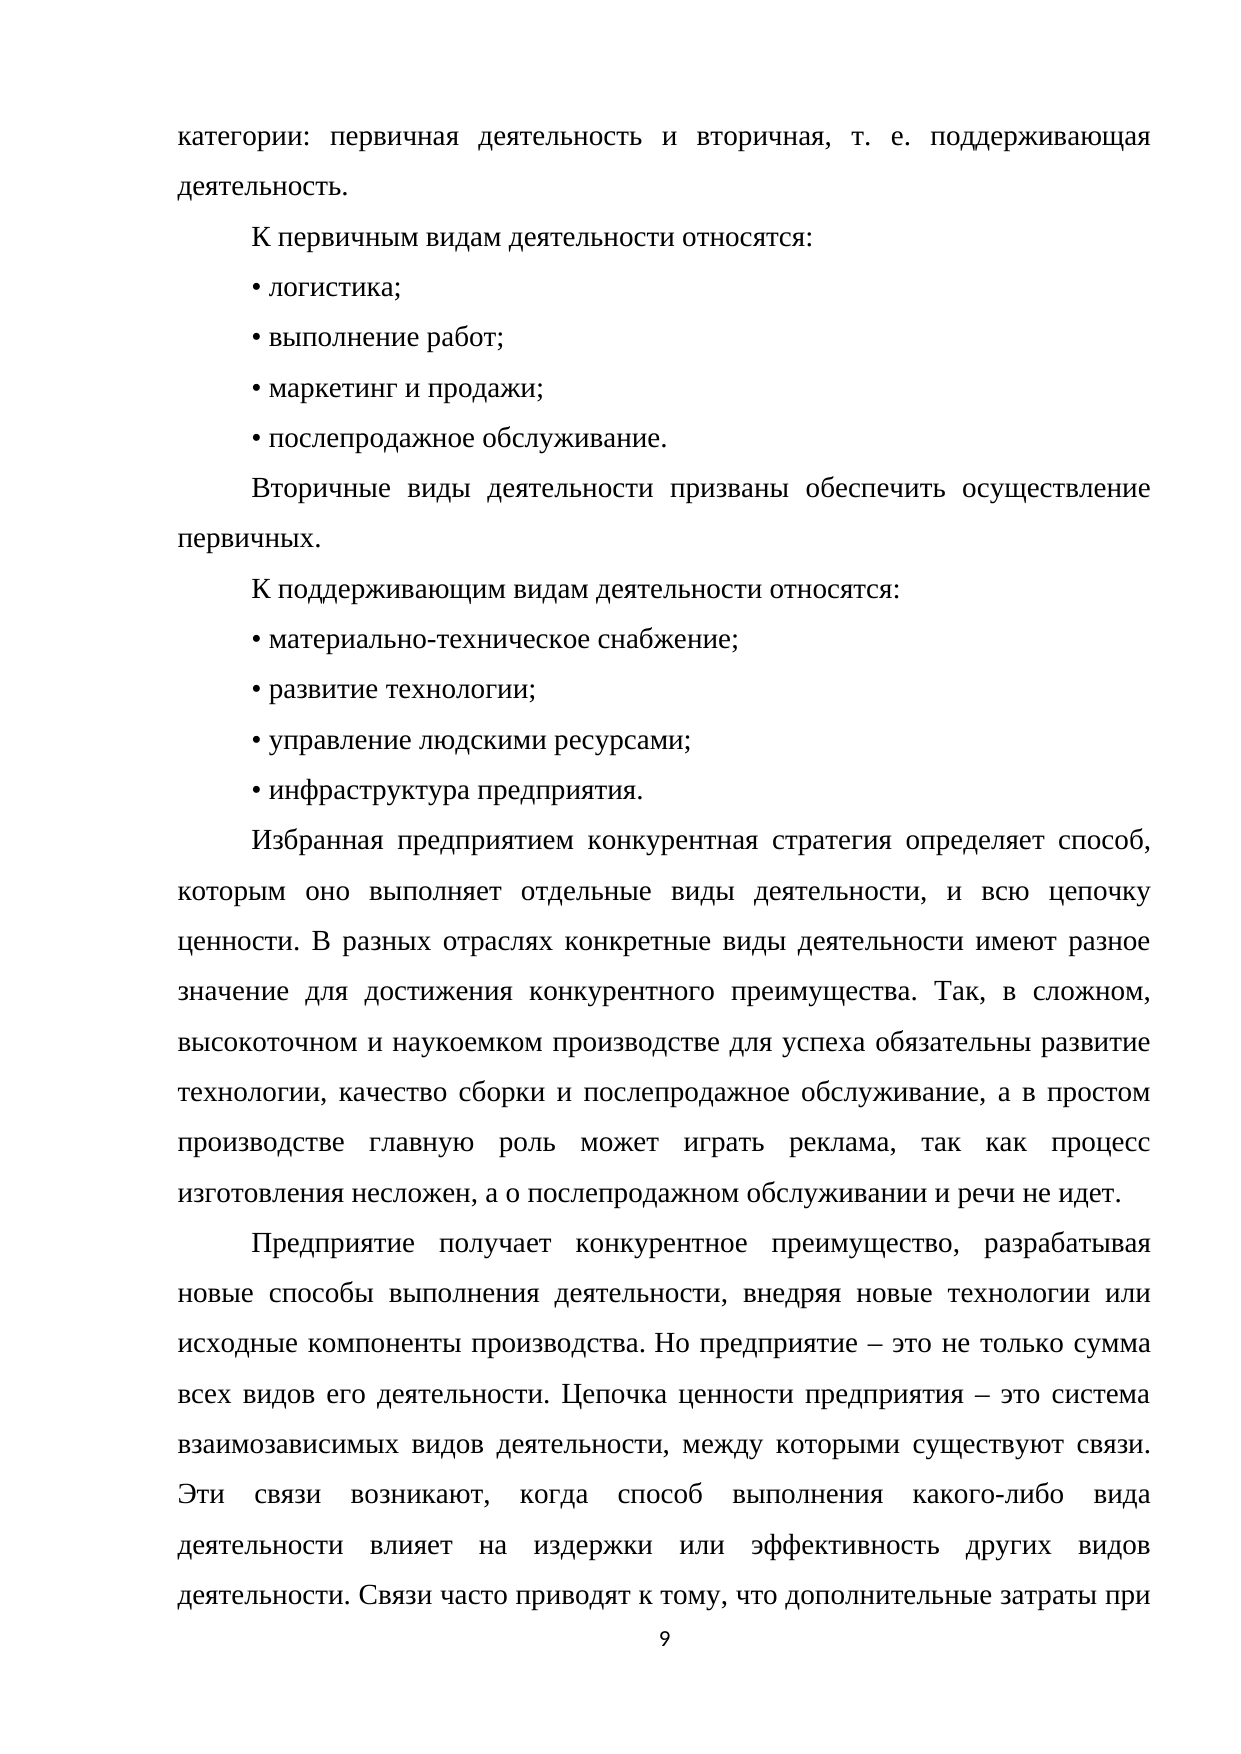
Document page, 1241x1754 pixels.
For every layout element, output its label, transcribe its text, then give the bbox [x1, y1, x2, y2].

text • управление людскими ресурсами; [177, 722, 1152, 755]
text К поддерживающим видам деятельности относятся: [177, 571, 1152, 604]
text • маркетинг и продажи; [177, 370, 1152, 403]
text • материально-техническое снабжение; [177, 621, 1152, 655]
text К первичным видам деятельности относятся: [177, 219, 1152, 252]
text Вторичные виды деятельности призваны обеспечить осуществление первичных. [177, 470, 1152, 554]
text • послепродажное обслуживание. [177, 420, 1152, 453]
text • логистика; [177, 269, 1152, 303]
text Избранная предприятием конкурентная стратегия определяет способ, которым оно выполняет отдельные виды деятельности, и всю цепочку ценности. В разных отраслях конкретные виды деятельности имеют разное значение для достижения конкурентного преимущества. Так, в сложном, высокоточном и наукоемком производстве для успеха обязательны развитие технологии, качество сборки и послепродажное обслуживание, а в простом производстве главную роль может играть реклама, так как процесс изготовления несложен, а о послепродажном обслуживании и речи не идет. [177, 822, 1152, 1208]
text • инфраструктура предприятия. [177, 772, 1152, 806]
text • развитие технологии; [177, 672, 1152, 705]
text • выполнение работ; [177, 319, 1152, 353]
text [177, 1225, 1152, 1611]
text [177, 118, 1152, 202]
